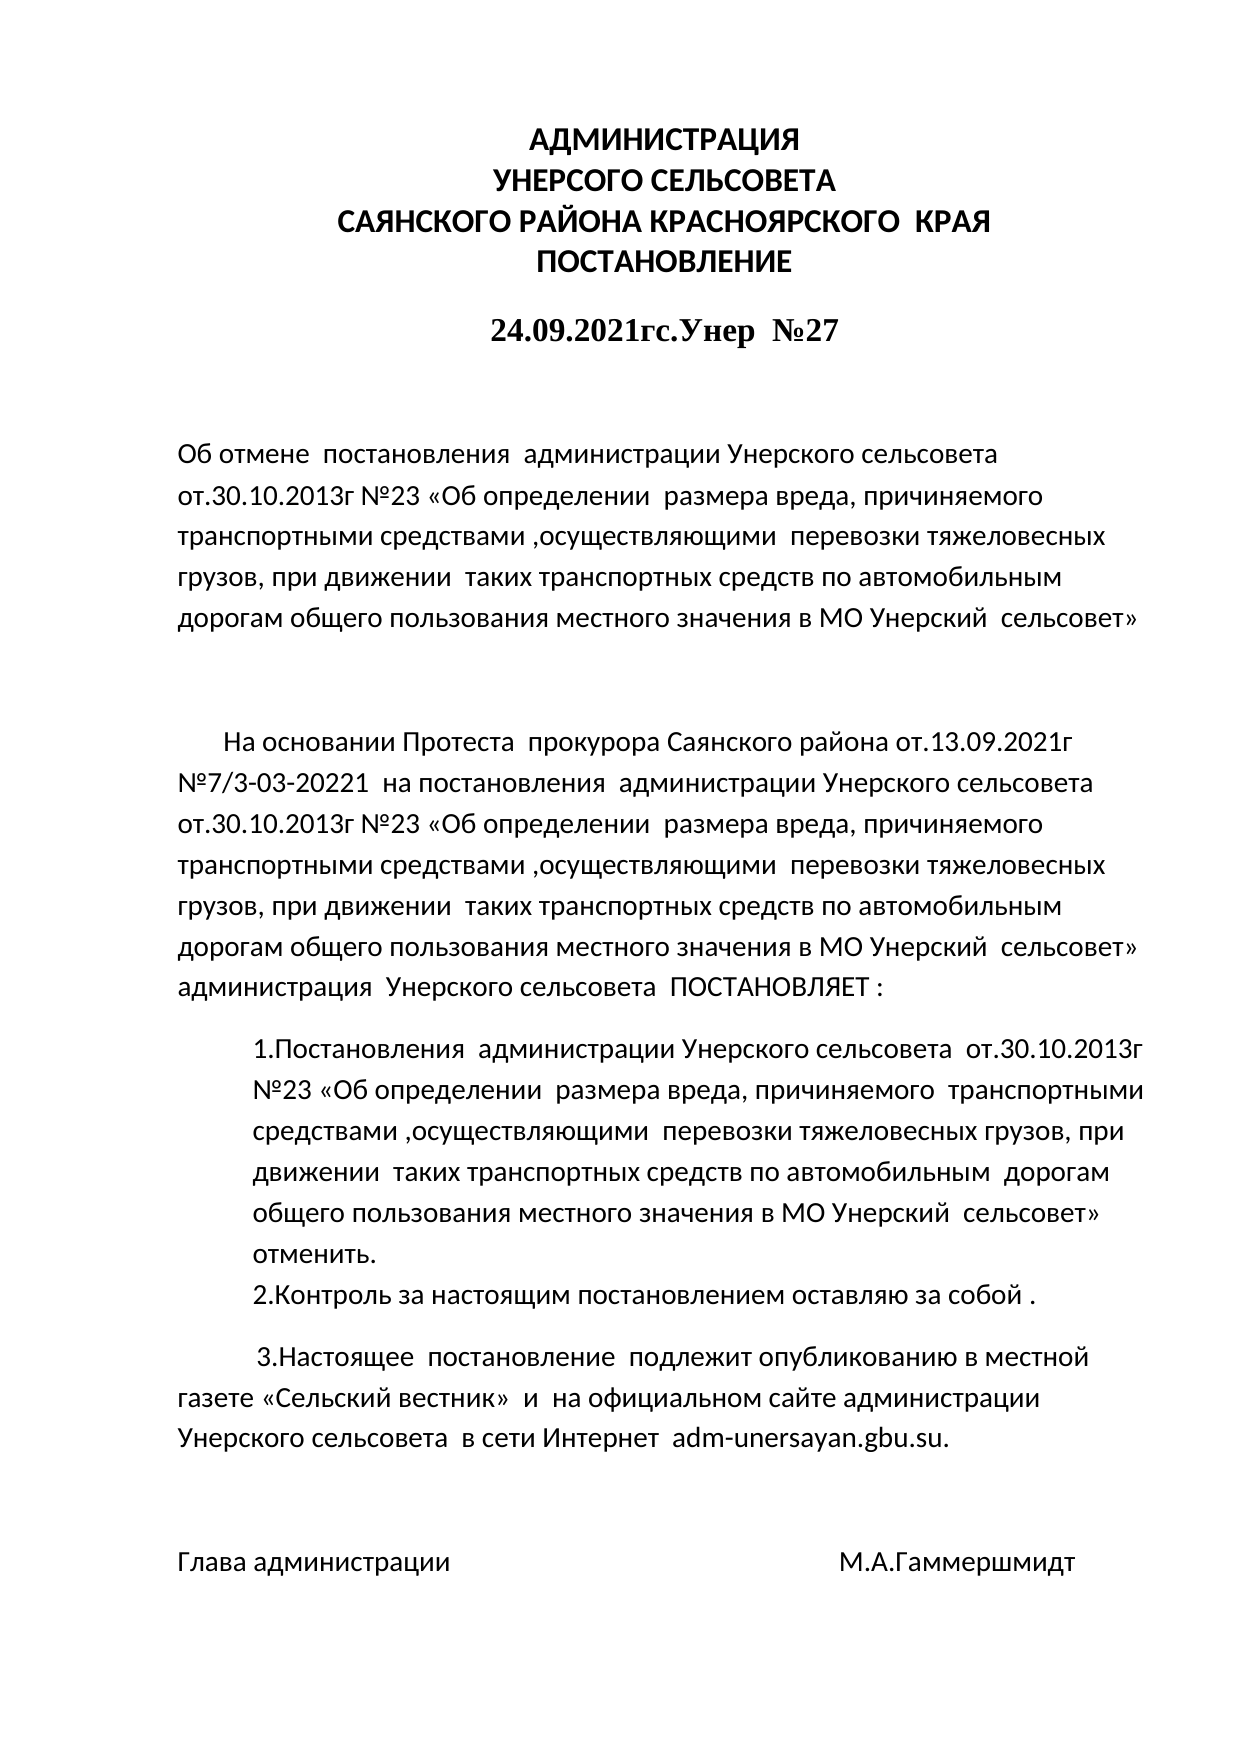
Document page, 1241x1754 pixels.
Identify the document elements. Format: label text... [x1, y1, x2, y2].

text 24.09.2021гс.Унер №27 [177, 310, 1152, 348]
text На основании Протеста прокурора Саянского района от.13.09.2021г №7/3-03-20221 на постановления администрации Унерского сельсовета от.30.10.2013г №23 «Об определении размера вреда, причиняемого транспортными средствами ,осуществляющими перевозки тяжеловесных грузов, при движении таких транспортных средств по автомобильным дорогам общего пользования местного значения в МО Унерский сельсовет» администрация Унерского сельсовета ПОСТАНОВЛЯЕТ : [177, 723, 1152, 1004]
list 2.Контроль за настоящим постановлением оставляю за собой . [252, 1276, 1152, 1312]
text Об отмене постановления администрации Унерского сельсовета от.30.10.2013г №23 «Об определении размера вреда, причиняемого транспортными средствами ,осуществляющими перевозки тяжеловесных грузов, при движении таких транспортных средств по автомобильным дорогам общего пользования местного значения в МО Унерский сельсовет» [177, 436, 1152, 635]
text Глава администрации М.А.Гаммершмидт [177, 1543, 1152, 1579]
list 1.Постановления администрации Унерского сельсовета от.30.10.2013г №23 «Об определении размера вреда, причиняемого транспортными средствами ,осуществляющими перевозки тяжеловесных грузов, при движении таких транспортных средств по автомобильным дорогам общего пользования местного значения в МО Унерский сельсовет» отменить. [252, 1030, 1152, 1271]
text АДМИНИСТРАЦИЯ [177, 118, 1152, 159]
text САЯНСКОГО РАЙОНА КРАСНОЯРСКОГО КРАЯ [177, 199, 1152, 240]
text УНЕРСОГО СЕЛЬСОВЕТА [177, 159, 1152, 199]
text ПОСТАНОВЛЕНИЕ [177, 240, 1152, 281]
text 3.Настоящее постановление подлежит опубликованию в местной газете «Сельский вестник» и на официальном сайте администрации Унерского сельсовета в сети Интернет adm-unersayan.gbu.su. [177, 1338, 1152, 1455]
